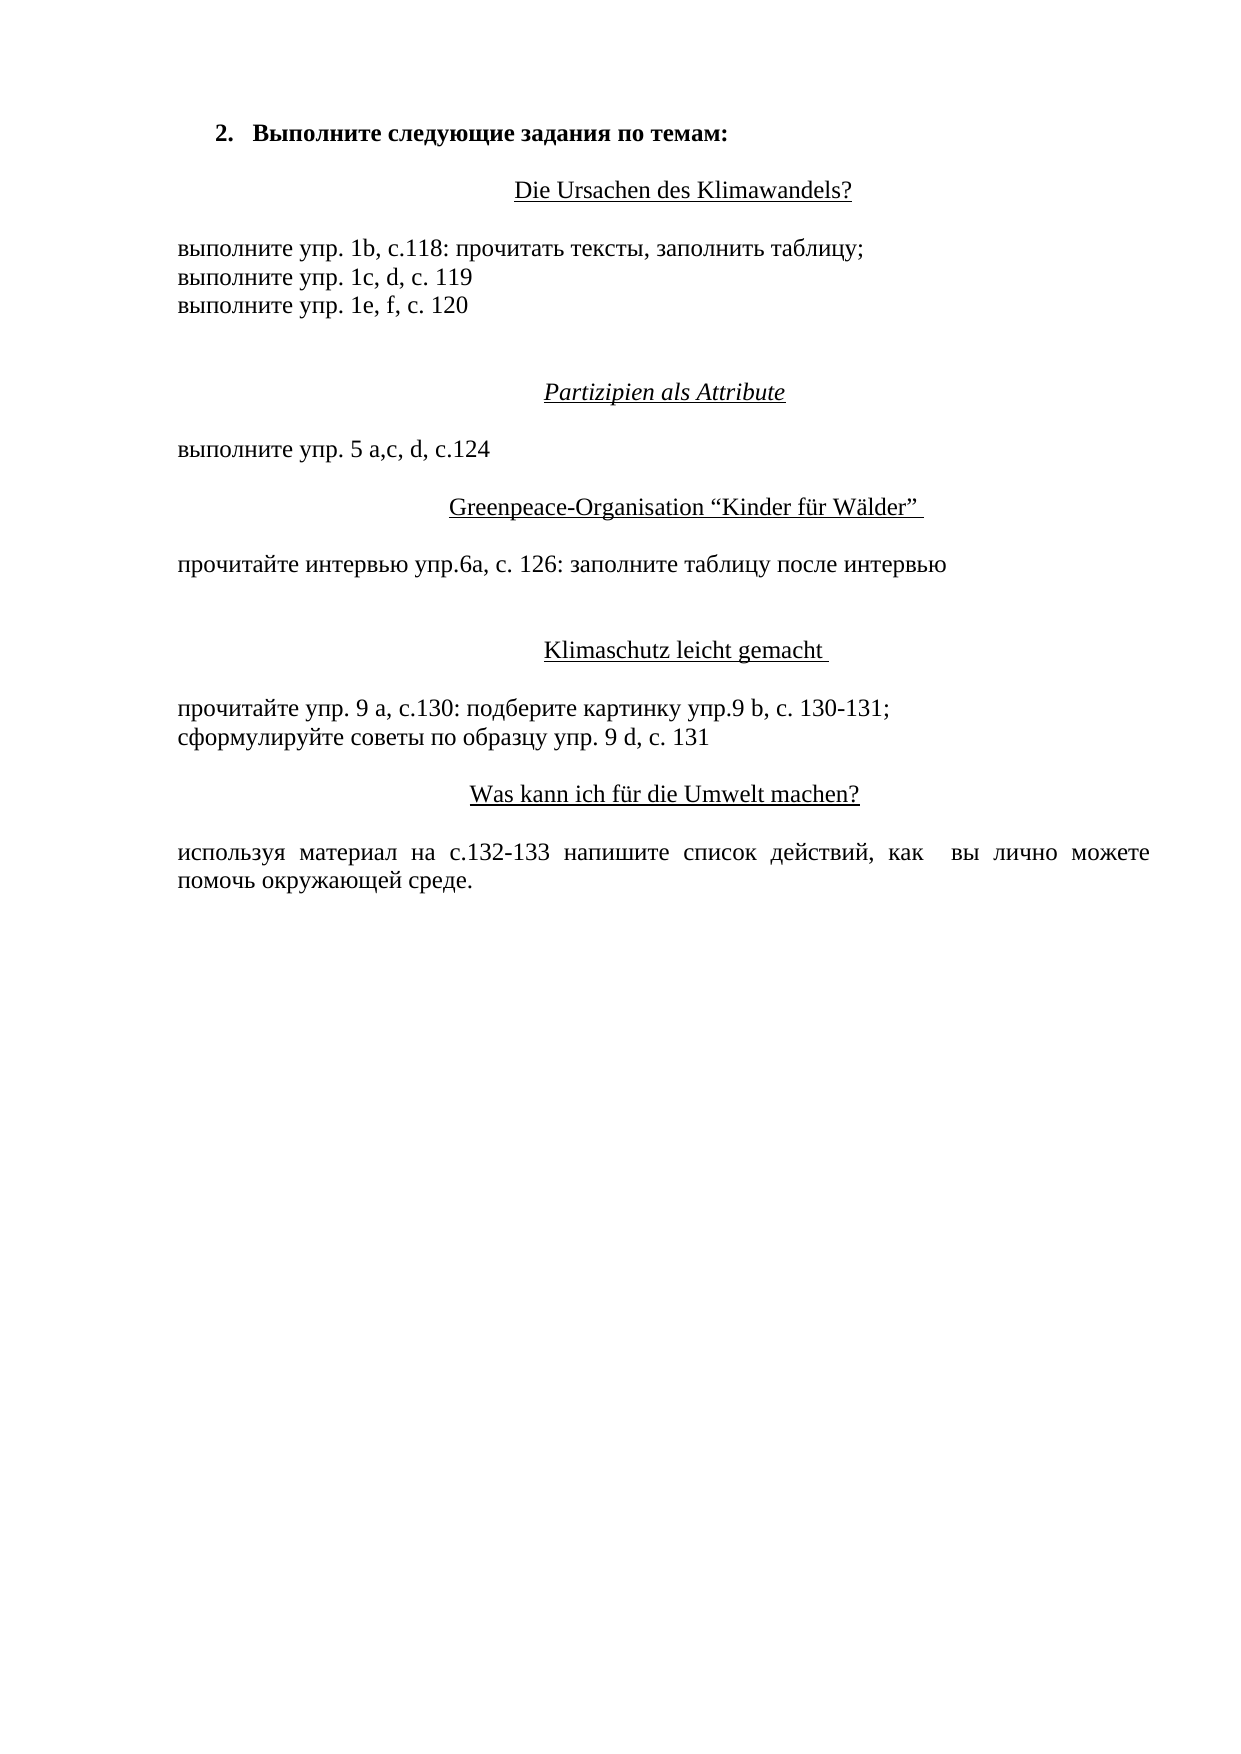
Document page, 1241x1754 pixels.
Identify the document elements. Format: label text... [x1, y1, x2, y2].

text Klimaschutz leicht gemacht [215, 636, 1152, 664]
text прочитайте интервью упр.6a, с. 126: заполните таблицу после интервью [177, 549, 1152, 578]
text Greenpeace-Organisation “Kinder für Wälder” [215, 492, 1152, 521]
text Partizipien als Attribute [177, 377, 1152, 406]
text Die Ursachen des Klimawandels? [215, 176, 1152, 204]
list Выполните следующие задания по темам: [215, 118, 1152, 147]
text выполните упр. 5 a,c, d, с.124 [177, 434, 1152, 463]
text прочитайте упр. 9 a, с.130: подберите картинку упр.9 b, c. 130-131; [177, 693, 1152, 722]
text Was kann ich für die Umwelt machen? [177, 779, 1152, 808]
text выполните упр. 1b, c.118: прочитать тексты, заполнить таблицу; [177, 233, 1152, 262]
text выполните упр. 1e, f, c. 120 [177, 291, 1152, 319]
text выполните упр. 1c, d, c. 119 [177, 262, 1152, 291]
text сформулируйте советы по образцу упр. 9 d, c. 131 [177, 722, 1152, 751]
text используя материал на с.132-133 напишите список действий, как вы лично можете помочь окружающей среде. [177, 837, 1152, 894]
